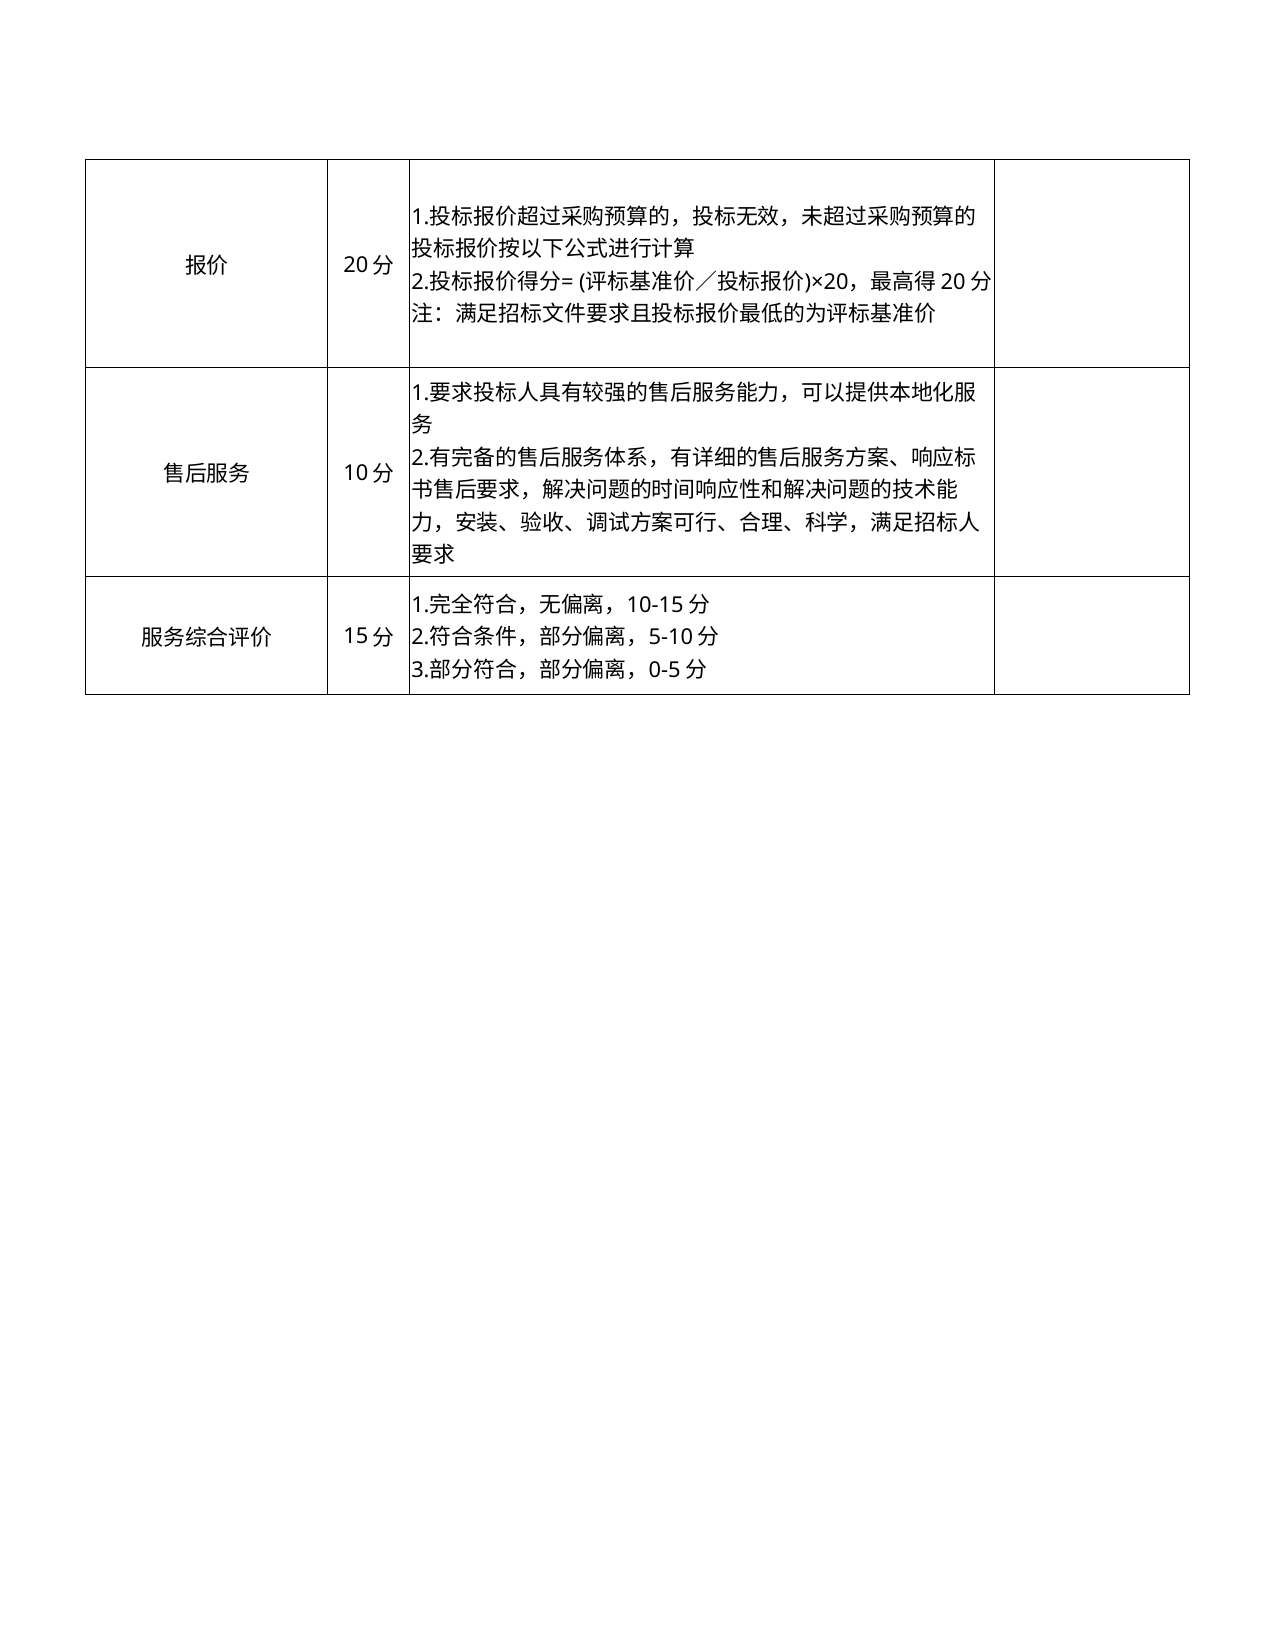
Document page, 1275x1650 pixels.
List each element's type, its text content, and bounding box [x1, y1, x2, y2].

table_cell [995, 160, 1189, 367]
table_cell 15分 [328, 577, 409, 694]
table_cell 报价 [86, 160, 327, 367]
table_cell 1.完全符合，无偏离，10-15分 2.符合条件，部分偏离，5-10分 3.部分符合，部分偏离，0-5分 [410, 577, 994, 694]
table_cell 20分 [328, 160, 409, 367]
table_cell 1.要求投标人具有较强的售后服务能力，可以提供本地化服务 2.有完备的售后服务体系，有详细的售后服务方案、响应标书售后要求，解决问题的时间响应性和解决问题的技术能力，安装、验收、调试方案可行、合理、科学，满足招标人要求 [410, 368, 994, 576]
table_cell 10分 [328, 368, 409, 576]
table_cell 服务综合评价 [86, 577, 327, 694]
table_cell [995, 577, 1189, 694]
table_cell 1.投标报价超过采购预算的，投标无效，未超过采购预算的投标报价按以下公式进行计算 2.投标报价得分= (评标基准价／投标报价)×20，最高得20分 注：满足招标文件要求且投标报价最低的为评标基准价 [410, 160, 994, 367]
table_cell 售后服务 [86, 368, 327, 576]
table_cell [995, 368, 1189, 576]
